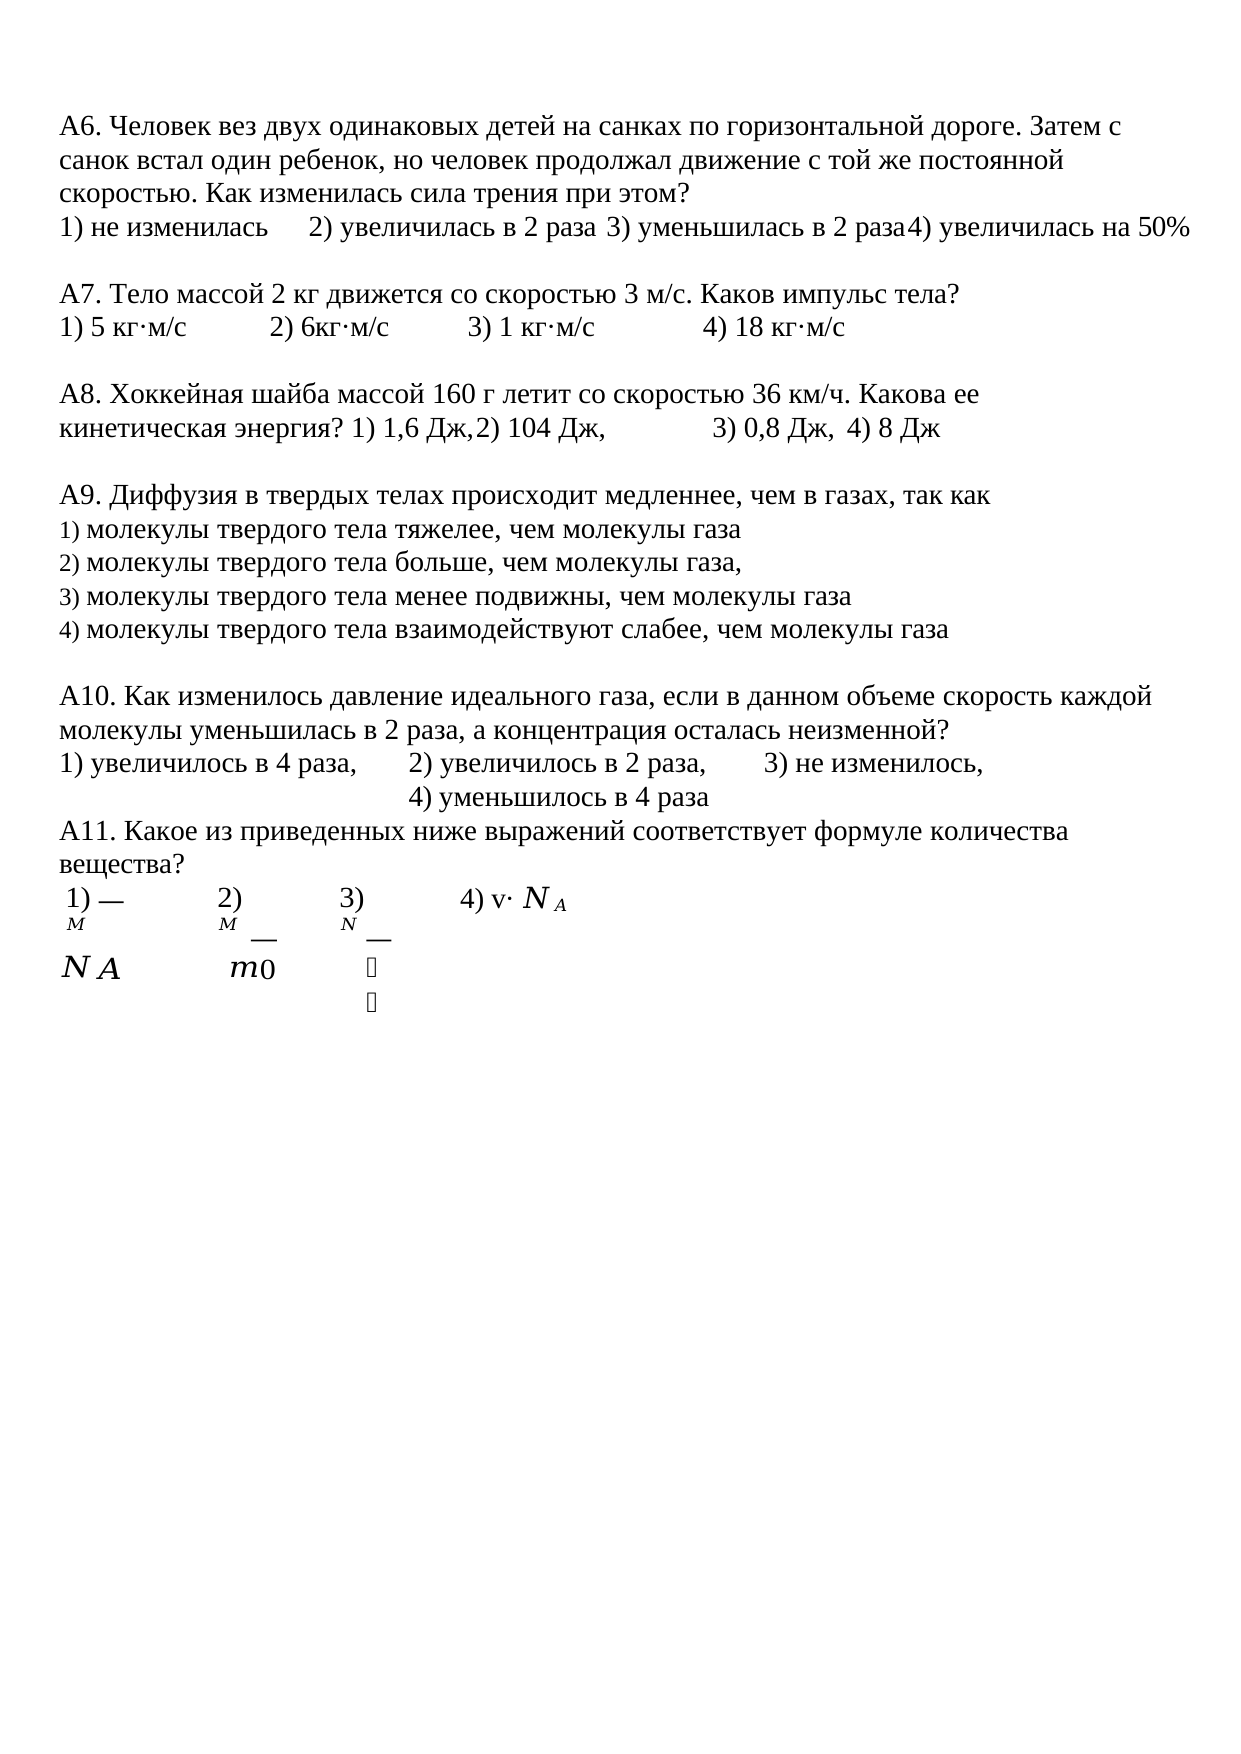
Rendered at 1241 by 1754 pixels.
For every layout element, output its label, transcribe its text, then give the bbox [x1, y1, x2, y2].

text А6. Человек вез двух одинаковых детей на санках по горизонтальной дороге. Затем с санок встал один ребенок, но человек продолжал движение с той же постоянной скоростью. Как изменилась сила трения при этом? [59, 108, 1192, 209]
list молекулы твердого тела больше, чем молекулы газа, [59, 544, 1192, 578]
text А8. Хоккейная шайба массой 160 г летит со скоростью 36 км/ч. Какова ее кинетическая энергия? 1) 1,6 Дж, 2) 104 Дж, 3) 0,8 Дж, 4) 8 Дж [59, 377, 1098, 444]
text А7. Тело массой 2 кг движется со скоростью 3 м/с. Каков импульс тела? [59, 276, 1192, 309]
text 1) увеличилось в 4 раза, 2) увеличилось в 2 раза, 3) не изменилось, 4) уменьшилось в 4 раза [59, 746, 1036, 813]
list молекулы твердого тела менее подвижны, чем молекулы газа [59, 578, 1192, 611]
list молекулы твердого тела взаимодействуют слабее, чем молекулы газа [59, 611, 1192, 645]
text А11. Какое из приведенных ниже выражений соответствует формуле количества вещества? [59, 813, 1192, 880]
text 1) не изменилась 2) увеличилась в 2 раза 3) уменьшилась в 2 раза 4) увеличилась на 50% [59, 209, 1192, 242]
text 1) 𝑀 [65, 880, 127, 948]
text 𝑁𝐴 [35, 948, 123, 986]
text А10. Как изменилось давление идеального газа, если в данном объеме скорость каждой молекулы уменьшилась в 2 раза, а концентрация осталась неизменной? [59, 678, 1192, 746]
list молекулы твердого тела тяжелее, чем молекулы газа [59, 511, 1192, 544]
text 4) v∙ 𝑁𝐴 [460, 880, 1192, 915]
text 𝑁 [366, 948, 394, 1018]
text 2) 𝑀 [217, 880, 280, 948]
text 𝑚0 [187, 948, 276, 986]
text 3) 𝑁 [339, 880, 394, 948]
text 1) 5 кг·м/с 2) 6кг·м/с 3) 1 кг·м/с 4) 18 кг·м/с [59, 309, 1192, 343]
text А9. Диффузия в твердых телах происходит медленнее, чем в газах, так как [59, 477, 1192, 511]
